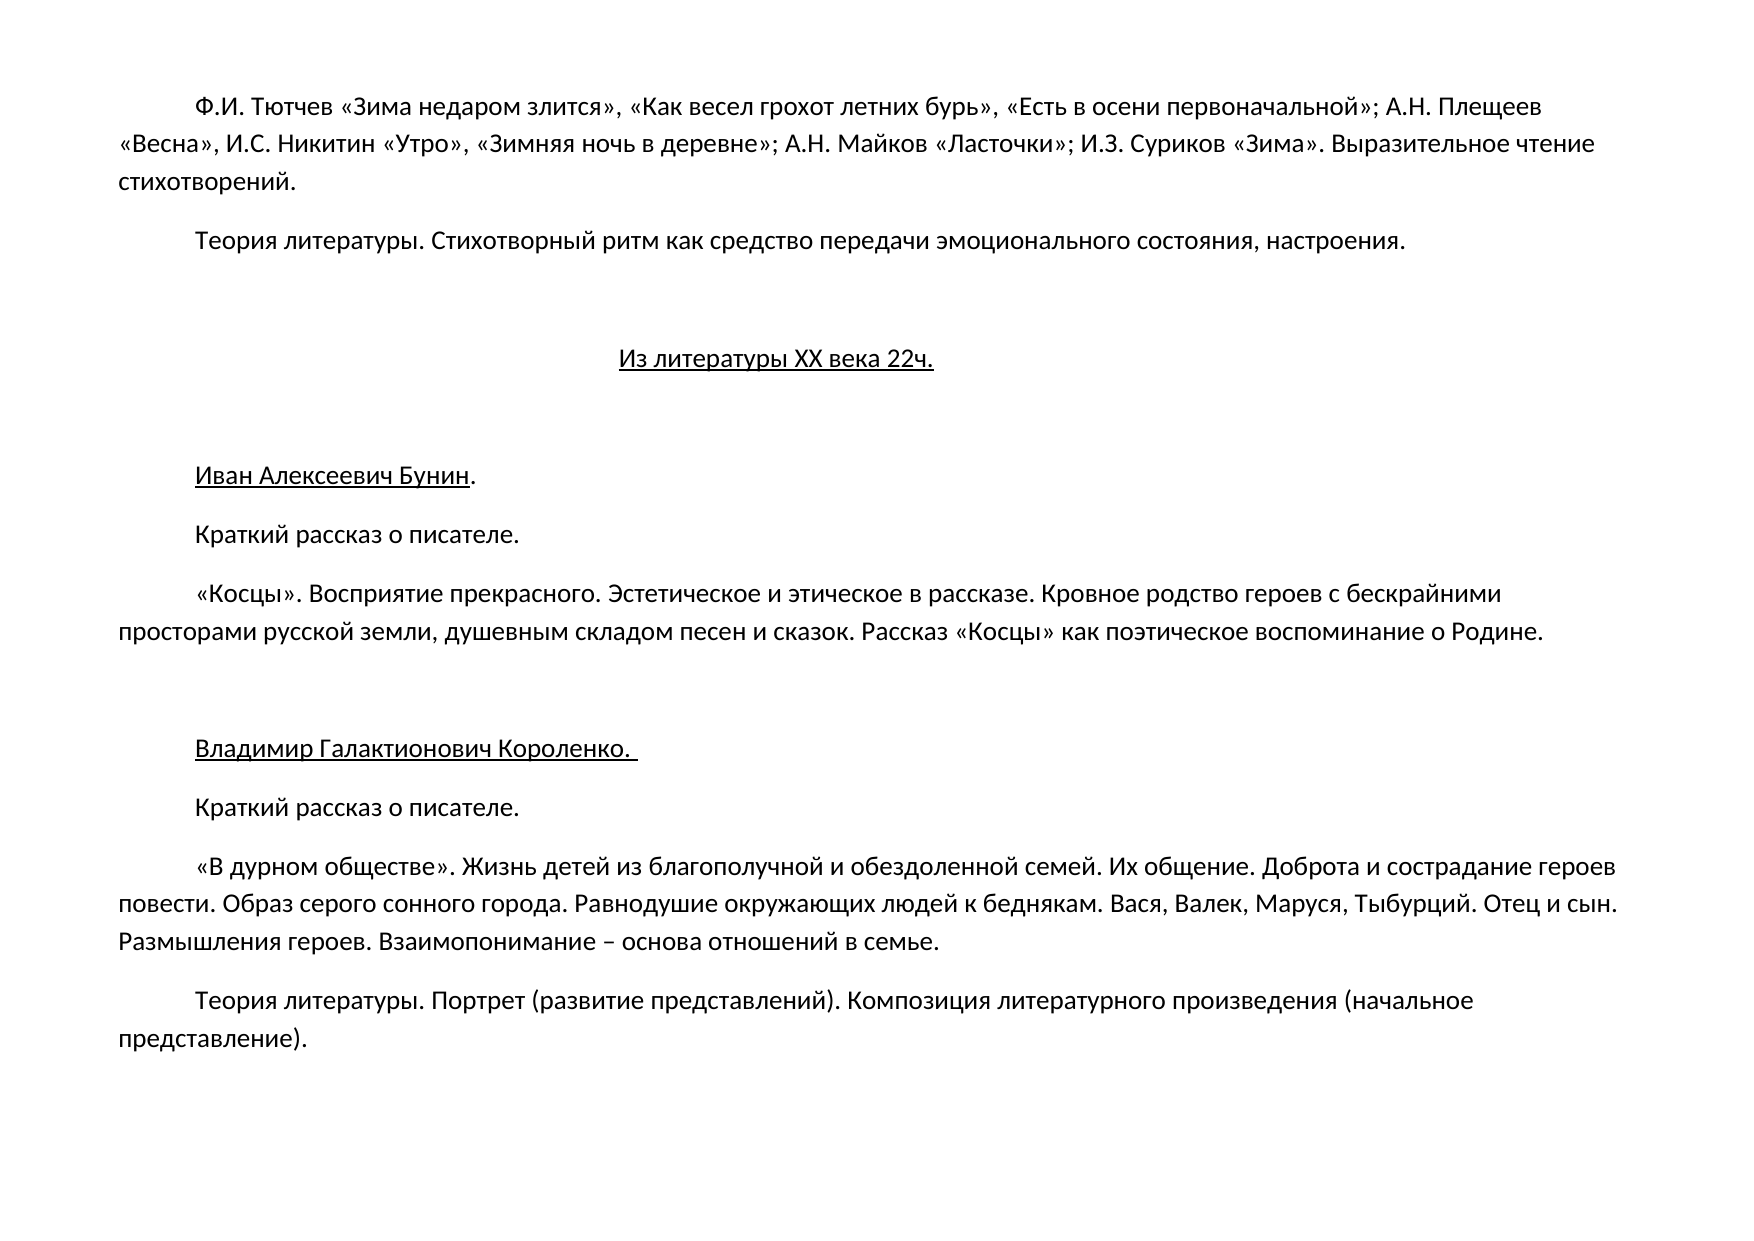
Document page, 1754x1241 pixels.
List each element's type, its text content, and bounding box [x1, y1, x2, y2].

text Краткий рассказ о писателе. [118, 517, 1636, 550]
text Ф.И. Тютчев «Зима недаром злится», «Как весел грохот летних бурь», «Есть в осени первоначальной»; А.Н. Плещеев «Весна», И.С. Никитин «Утро», «Зимняя ночь в деревне»; А.Н. Майков «Ласточки»; И.З. Суриков «Зима». Выразительное чтение стихотворений. [118, 89, 1636, 197]
text Теория литературы. Портрет (развитие представлений). Композиция литературного произведения (начальное представление). [118, 983, 1636, 1054]
text Из литературы XX века 22ч. [118, 341, 1636, 374]
text Иван Алексеевич Бунин. [118, 458, 1636, 491]
text Краткий рассказ о писателе. [118, 790, 1636, 823]
text «Косцы». Восприятие прекрасного. Эстетическое и этическое в рассказе. Кровное родство героев с бескрайними просторами русской земли, душевным складом песен и сказок. Рассказ «Косцы» как поэтическое воспоминание о Родине. [118, 576, 1636, 647]
text Теория литературы. Стихотворный ритм как средство передачи эмоционального состояния, настроения. [118, 223, 1636, 256]
text «В дурном обществе». Жизнь детей из благополучной и обездоленной семей. Их общение. Доброта и сострадание героев повести. Образ серого сонного города. Равнодушие окружающих людей к беднякам. Вася, Валек, Маруся, Тыбурций. Отец и сын. Размышления героев. Взаимопонимание – основа отношений в семье. [118, 849, 1636, 957]
text Владимир Галактионович Короленко. [118, 731, 1636, 764]
